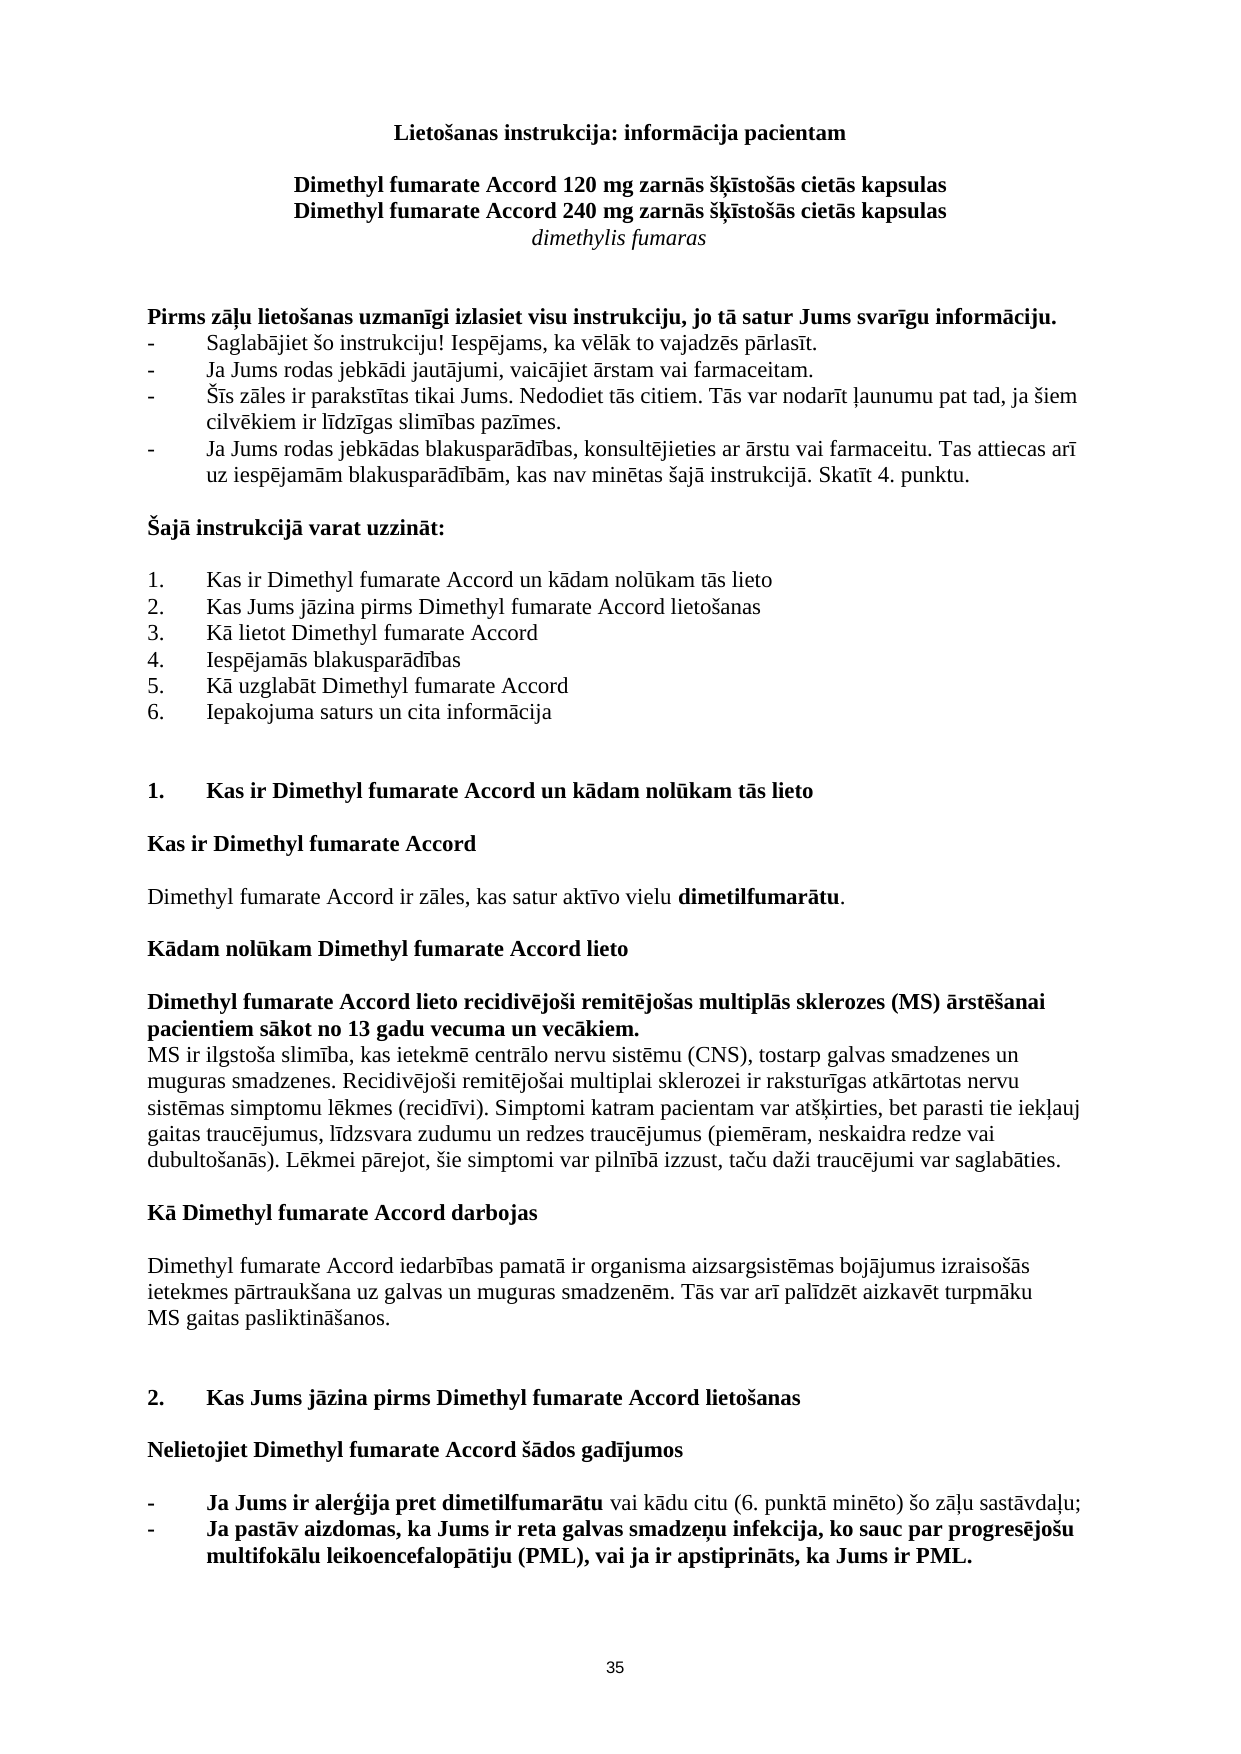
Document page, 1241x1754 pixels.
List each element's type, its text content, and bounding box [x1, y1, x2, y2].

list Ja Jums rodas jebkādi jautājumi, vaicājiet ārstam vai farmaceitam. [147, 356, 1093, 382]
text Dimethyl fumarate Accord 120 mg zarnās šķīstošās cietās kapsulas [147, 171, 1093, 198]
text Šajā instrukcijā varat uzzināt: [147, 514, 1093, 540]
list Saglabājiet šo instrukciju! Iespējams, ka vēlāk to vajadzēs pārlasīt. [147, 329, 1093, 356]
text 3. Kā lietot Dimethyl fumarate Accord [147, 619, 1093, 646]
text 2. Kas Jums jāzina pirms Dimethyl fumarate Accord lietošanas [147, 593, 1093, 619]
text 1. Kas ir Dimethyl fumarate Accord un kādam nolūkam tās lieto [147, 777, 1093, 804]
text 1. Kas ir Dimethyl fumarate Accord un kādam nolūkam tās lieto [147, 567, 1093, 593]
text Dimethyl fumarate Accord lieto recidivējoši remitējošas multiplās sklerozes (MS) ārstēšanai pacientiem sākot no 13 gadu vecuma un vecākiem. [147, 988, 1093, 1041]
text MS ir ilgstoša slimība, kas ietekmē centrālo nervu sistēmu (CNS), tostarp galvas smadzenes un muguras smadzenes. Recidivējoši remitējošai multiplai sklerozei ir raksturīgas atkārtotas nervu sistēmas simptomu lēkmes (recidīvi). Simptomi katram pacientam var atšķirties, bet parasti tie iekļauj gaitas traucējumus, līdzsvara zudumu un redzes traucējumus (piemēram, neskaidra redze vai dubultošanās). Lēkmei pārejot, šie simptomi var pilnībā izzust, taču daži traucējumi var saglabāties. [147, 1041, 1093, 1173]
text Lietošanas instrukcija: informācija pacientam [147, 118, 1093, 145]
list Ja Jums ir alerģija pret dimetilfumarātu vai kādu citu (6. punktā minēto) šo zāļu sastāvdaļu; [147, 1489, 1093, 1515]
text Dimethyl fumarate Accord ir zāles, kas satur aktīvo vielu dimetilfumarātu. [147, 883, 1093, 909]
text Kādam nolūkam Dimethyl fumarate Accord lieto [147, 936, 1093, 962]
text Kas ir Dimethyl fumarate Accord [147, 830, 1093, 856]
list Ja Jums rodas jebkādas blakusparādības, konsultējieties ar ārstu vai farmaceitu. Tas attiecas arī uz iespējamām blakusparādībām, kas nav minētas šajā instrukcijā. Skatīt 4. punktu. [147, 435, 1093, 487]
text 2. Kas Jums jāzina pirms Dimethyl fumarate Accord lietošanas [147, 1383, 1093, 1410]
text Nelietojiet Dimethyl fumarate Accord šādos gadījumos [147, 1436, 1093, 1463]
text 6. Iepakojuma saturs un cita informācija [147, 698, 1093, 725]
text Kā Dimethyl fumarate Accord darbojas [147, 1199, 1093, 1225]
text Dimethyl fumarate Accord 240 mg zarnās šķīstošās cietās kapsulas [147, 198, 1093, 224]
text 5. Kā uzglabāt Dimethyl fumarate Accord [147, 672, 1093, 698]
text dimethylis fumaras [147, 224, 1093, 250]
list Ja pastāv aizdomas, ka Jums ir reta galvas smadzeņu infekcija, ko sauc par progresējošu multifokālu leikoencefalopātiju (PML), vai ja ir apstiprināts, ka Jums ir PML. [147, 1515, 1093, 1568]
text Dimethyl fumarate Accord iedarbības pamatā ir organisma aizsargsistēmas bojājumus izraisošās ietekmes pārtraukšana uz galvas un muguras smadzenēm. Tās var arī palīdzēt aizkavēt turpmāku MS gaitas pasliktināšanos. [147, 1252, 1093, 1331]
text Pirms zāļu lietošanas uzmanīgi izlasiet visu instrukciju, jo tā satur Jums svarīgu informāciju. [147, 303, 1093, 329]
list Šīs zāles ir parakstītas tikai Jums. Nedodiet tās citiem. Tās var nodarīt ļaunumu pat tad, ja šiem cilvēkiem ir līdzīgas slimības pazīmes. [147, 382, 1093, 435]
text 4. Iespējamās blakusparādības [147, 646, 1093, 672]
